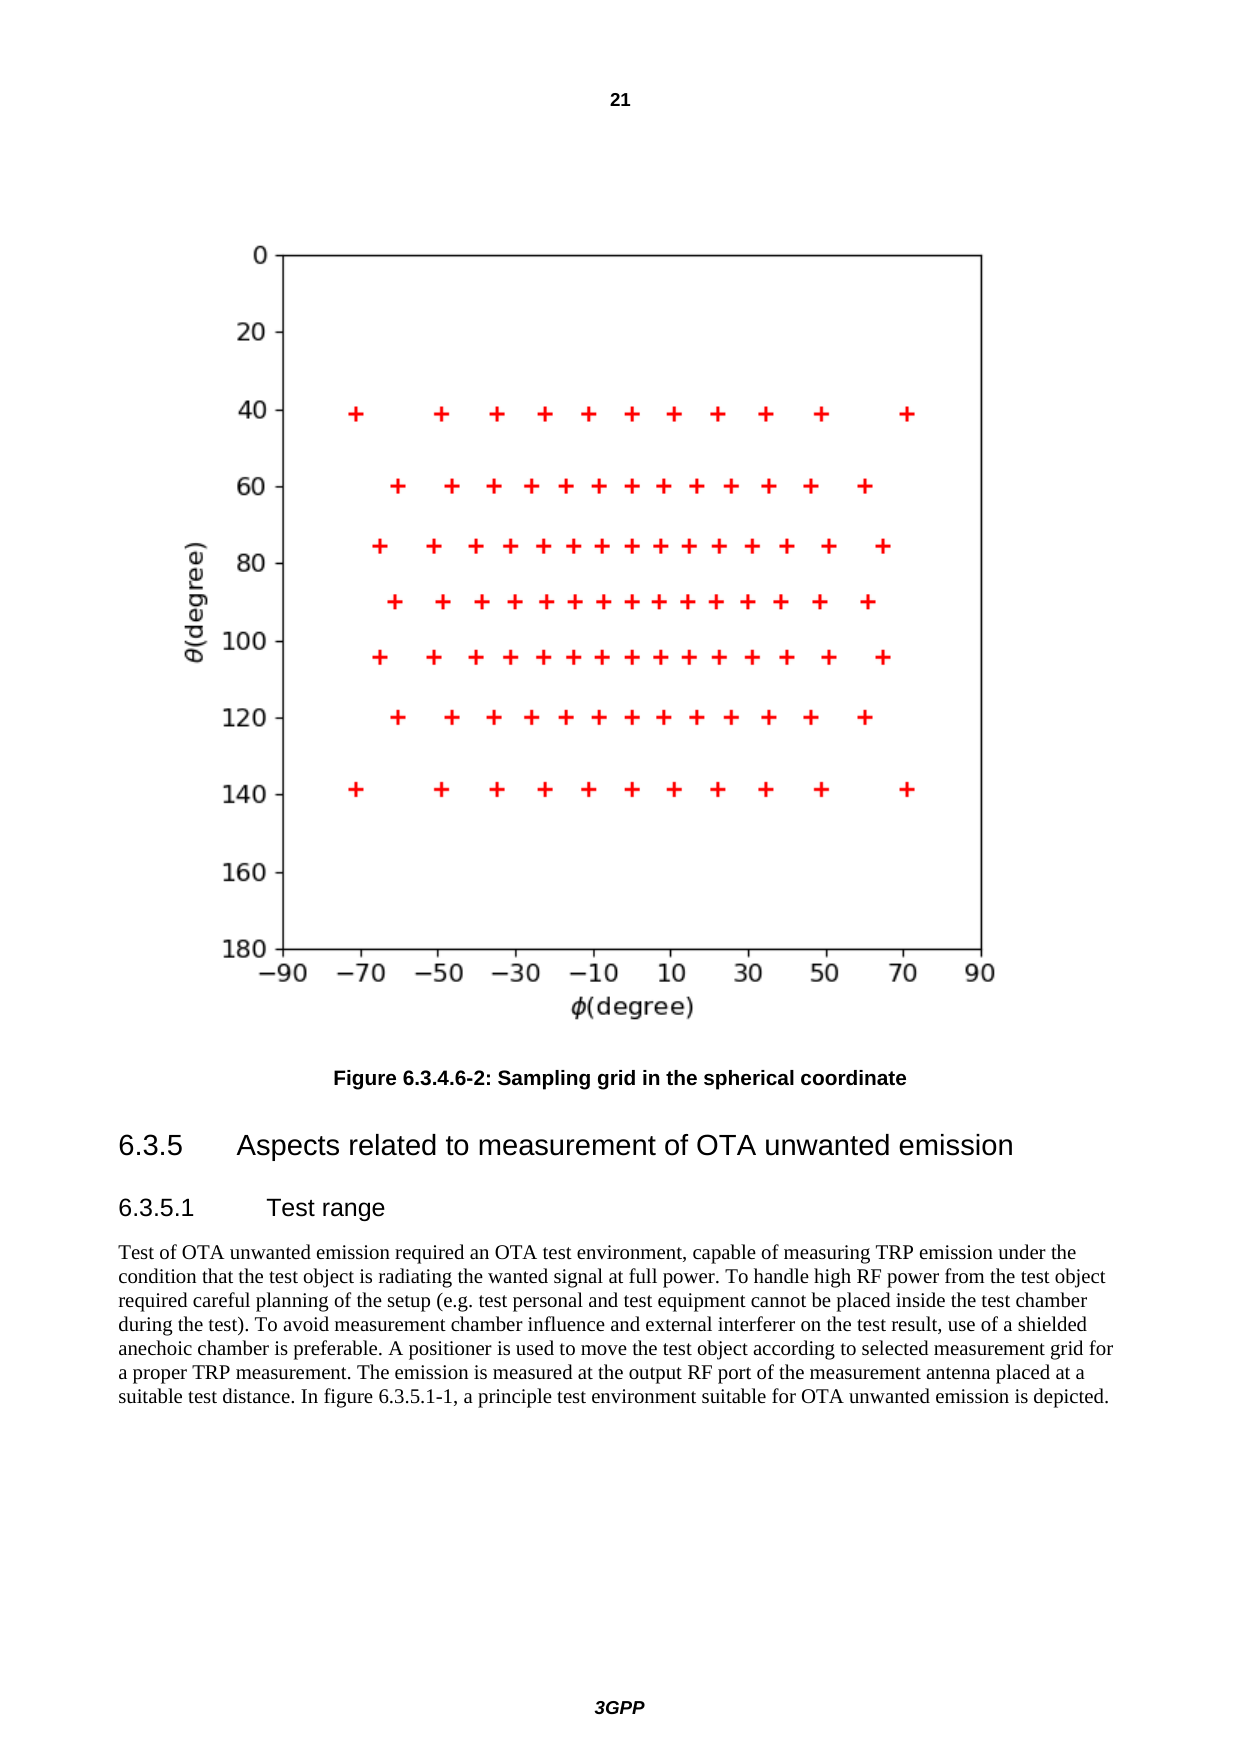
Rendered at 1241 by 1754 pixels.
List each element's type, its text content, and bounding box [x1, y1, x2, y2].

subtitle 6.3.5.1 Test range [118, 1192, 1122, 1221]
text Test of OTA unwanted emission required an OTA test environment, capable of measuring TRP emission under the condition that the test object is radiating the wanted signal at full power. To handle high RF power from the test object required careful planning of the setup (e.g. test personal and test equipment cannot be placed inside the test chamber during the test). To avoid measurement chamber influence and external interferer on the test result, use of a shielded anechoic chamber is preferable. A positioner is used to move the test object according to selected measurement grid for a proper TRP measurement. The emission is measured at the output RF port of the measurement antenna placed at a suitable test distance. In figure 6.3.5.1-1, a principle test environment suitable for OTA unwanted emission is depicted. [118, 1240, 1122, 1432]
picture [170, 147, 1071, 1048]
subtitle 6.3.5 Aspects related to measurement of OTA unwanted emission [118, 1128, 1122, 1161]
text Figure 6.3.4.6-2: Sampling grid in the spherical coordinate [118, 1066, 1122, 1090]
